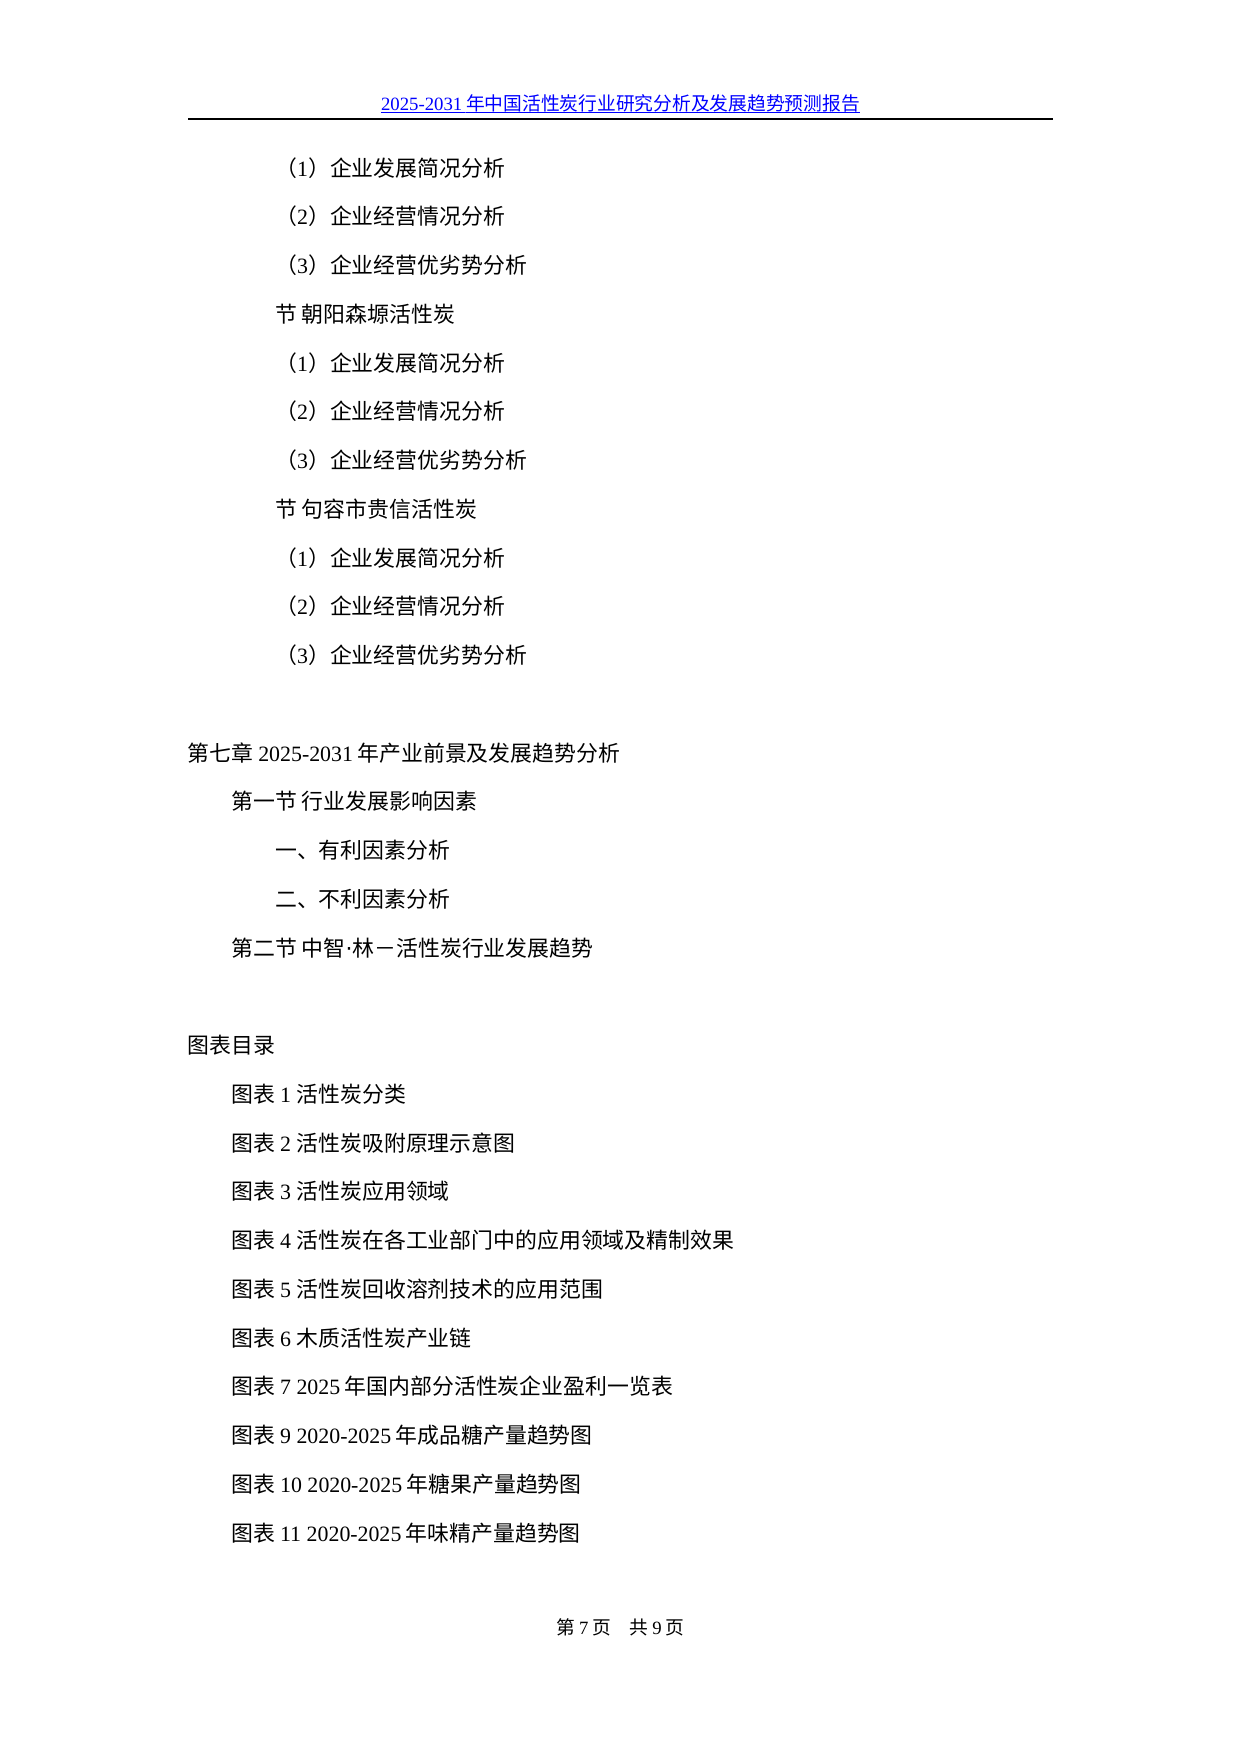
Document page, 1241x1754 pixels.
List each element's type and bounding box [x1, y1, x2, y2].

text [187, 150, 1053, 1548]
